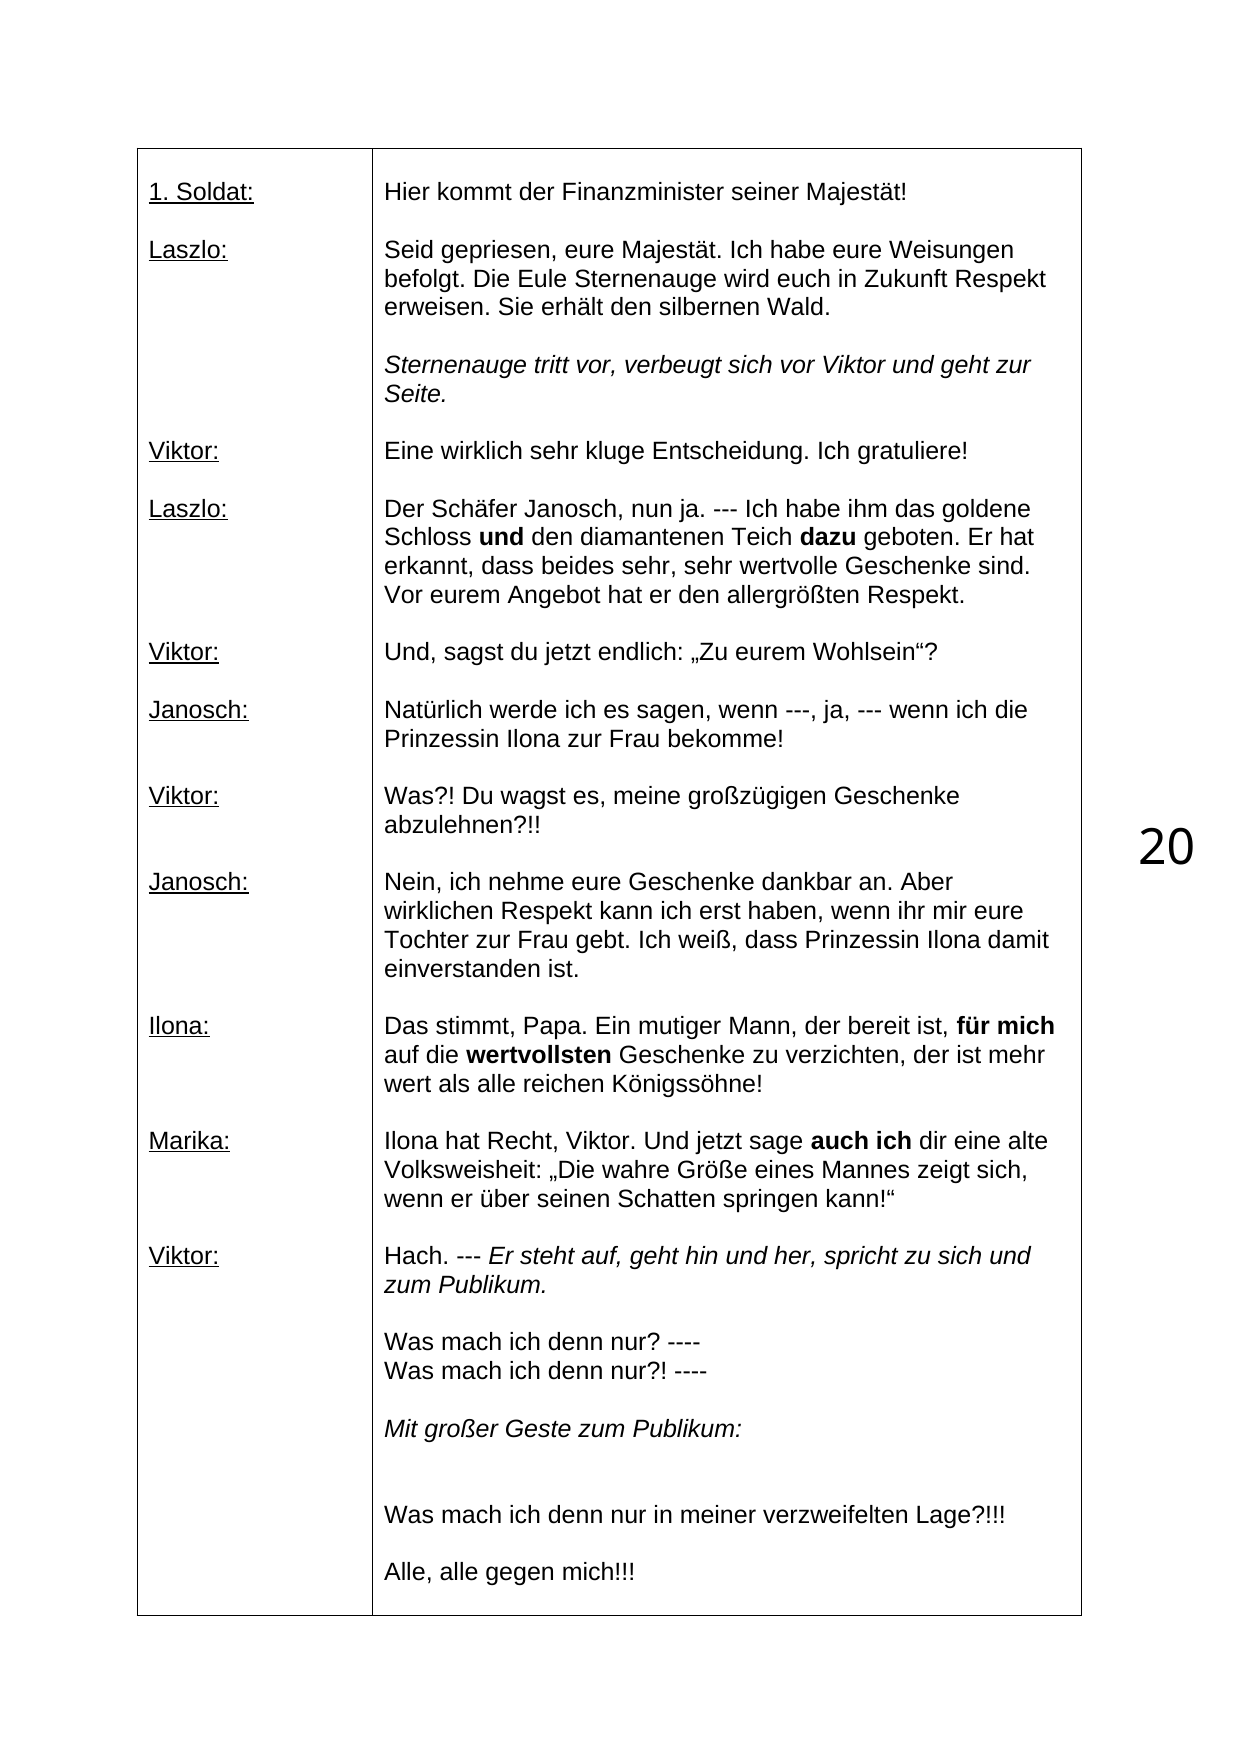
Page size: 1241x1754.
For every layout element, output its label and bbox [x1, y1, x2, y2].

table_header [373, 149, 1081, 1615]
table_header [138, 149, 372, 1615]
